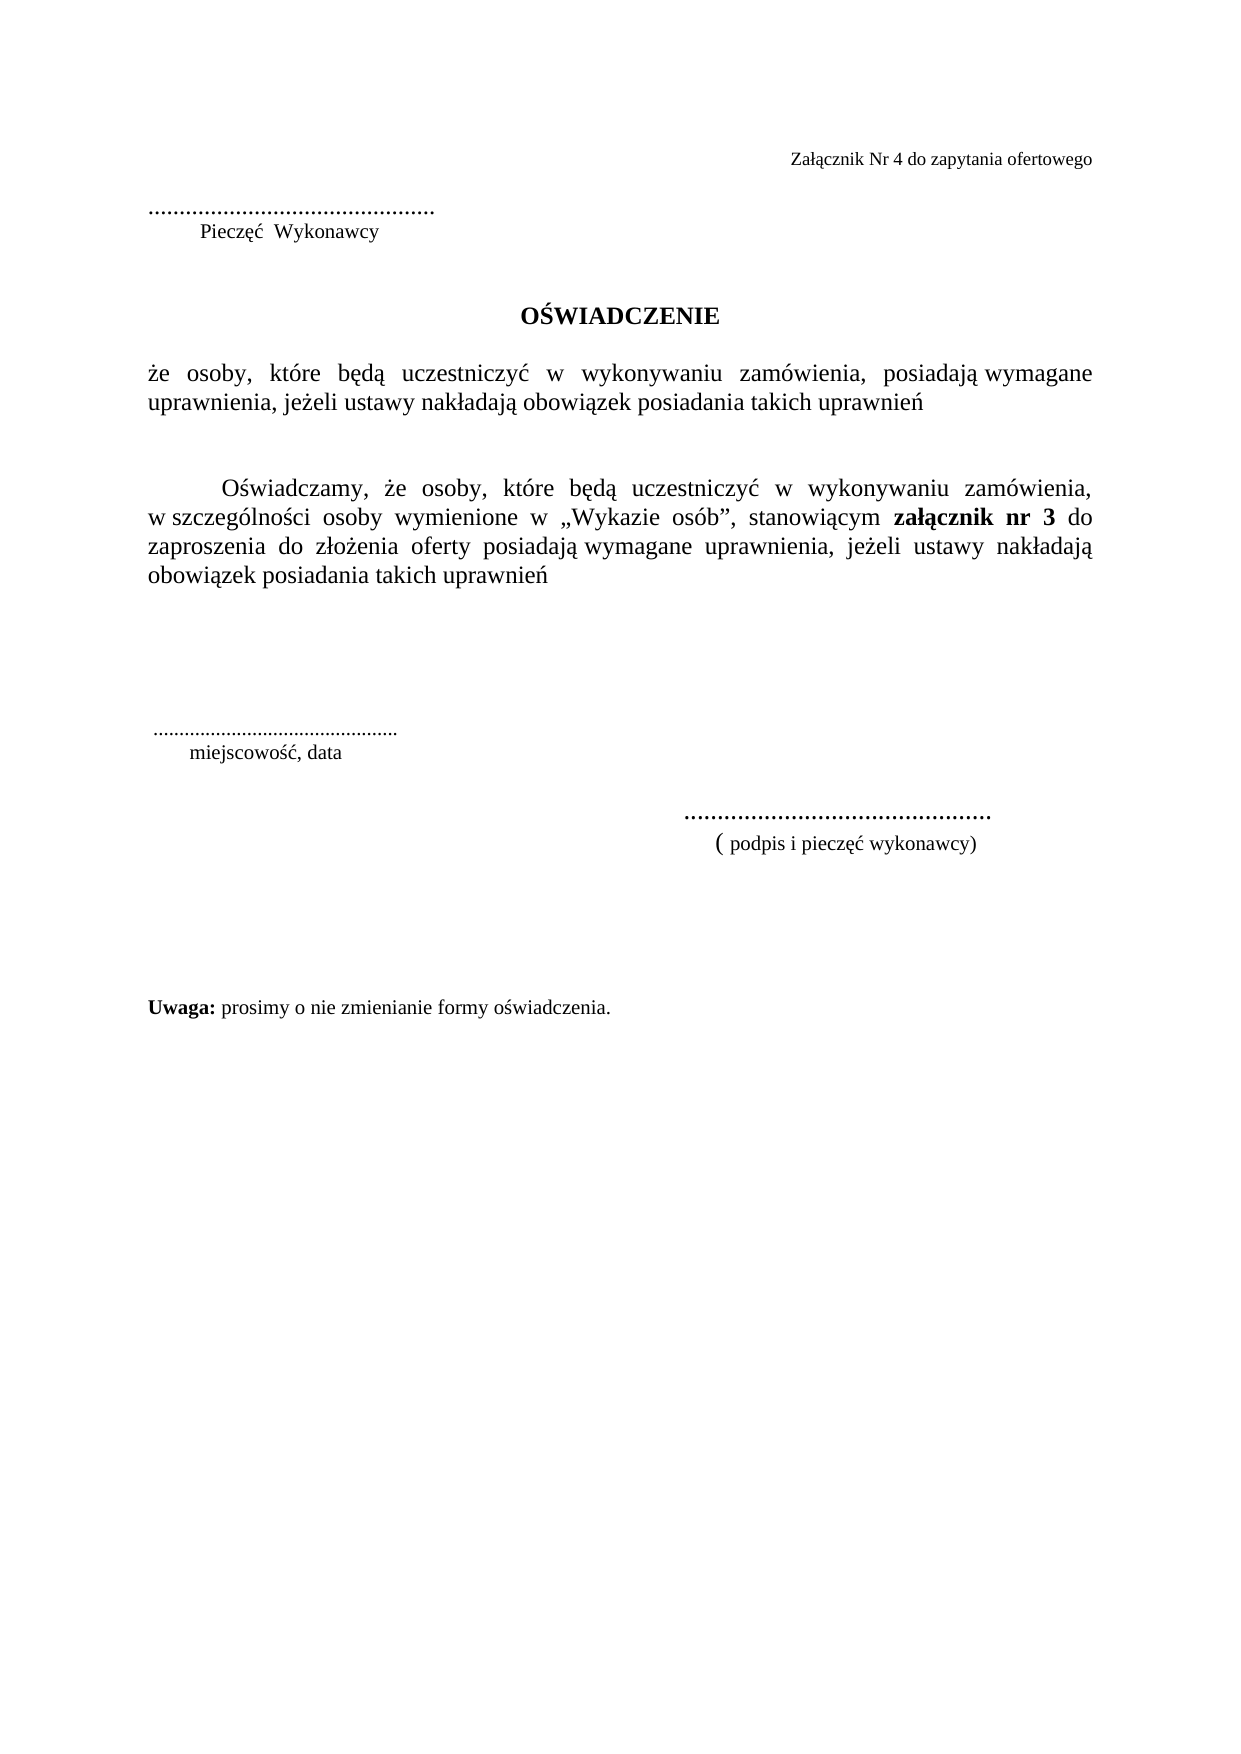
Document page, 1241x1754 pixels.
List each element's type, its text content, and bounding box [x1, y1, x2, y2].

text ( podpis i pieczęć wykonawcy) [148, 827, 1093, 856]
text że osoby, które będą uczestniczyć w wykonywaniu zamówienia, posiadają wymagane uprawnienia, jeżeli ustawy nakładają obowiązek posiadania takich uprawnień [148, 358, 1093, 416]
text miejscowość, data [148, 740, 1063, 764]
text .............................................. [148, 191, 1093, 219]
text Załącznik Nr 4 do zapytania ofertowego [148, 148, 1093, 169]
text OŚWIADCZENIE [148, 301, 1093, 330]
text Uwaga: prosimy o nie zmienianie formy oświadczenia. [148, 995, 1093, 1019]
text ............................................... [148, 716, 1093, 740]
text .............................................. [664, 793, 1093, 827]
text Pieczęć Wykonawcy [148, 219, 1093, 243]
text Oświadczamy, że osoby, które będą uczestniczyć w wykonywaniu zamówienia, w szczególności osoby wymienione w „Wykazie osób”, stanowiącym załącznik nr 3 do zaproszenia do złożenia oferty posiadają wymagane uprawnienia, jeżeli ustawy nakładają obowiązek posiadania takich uprawnień [148, 473, 1093, 588]
